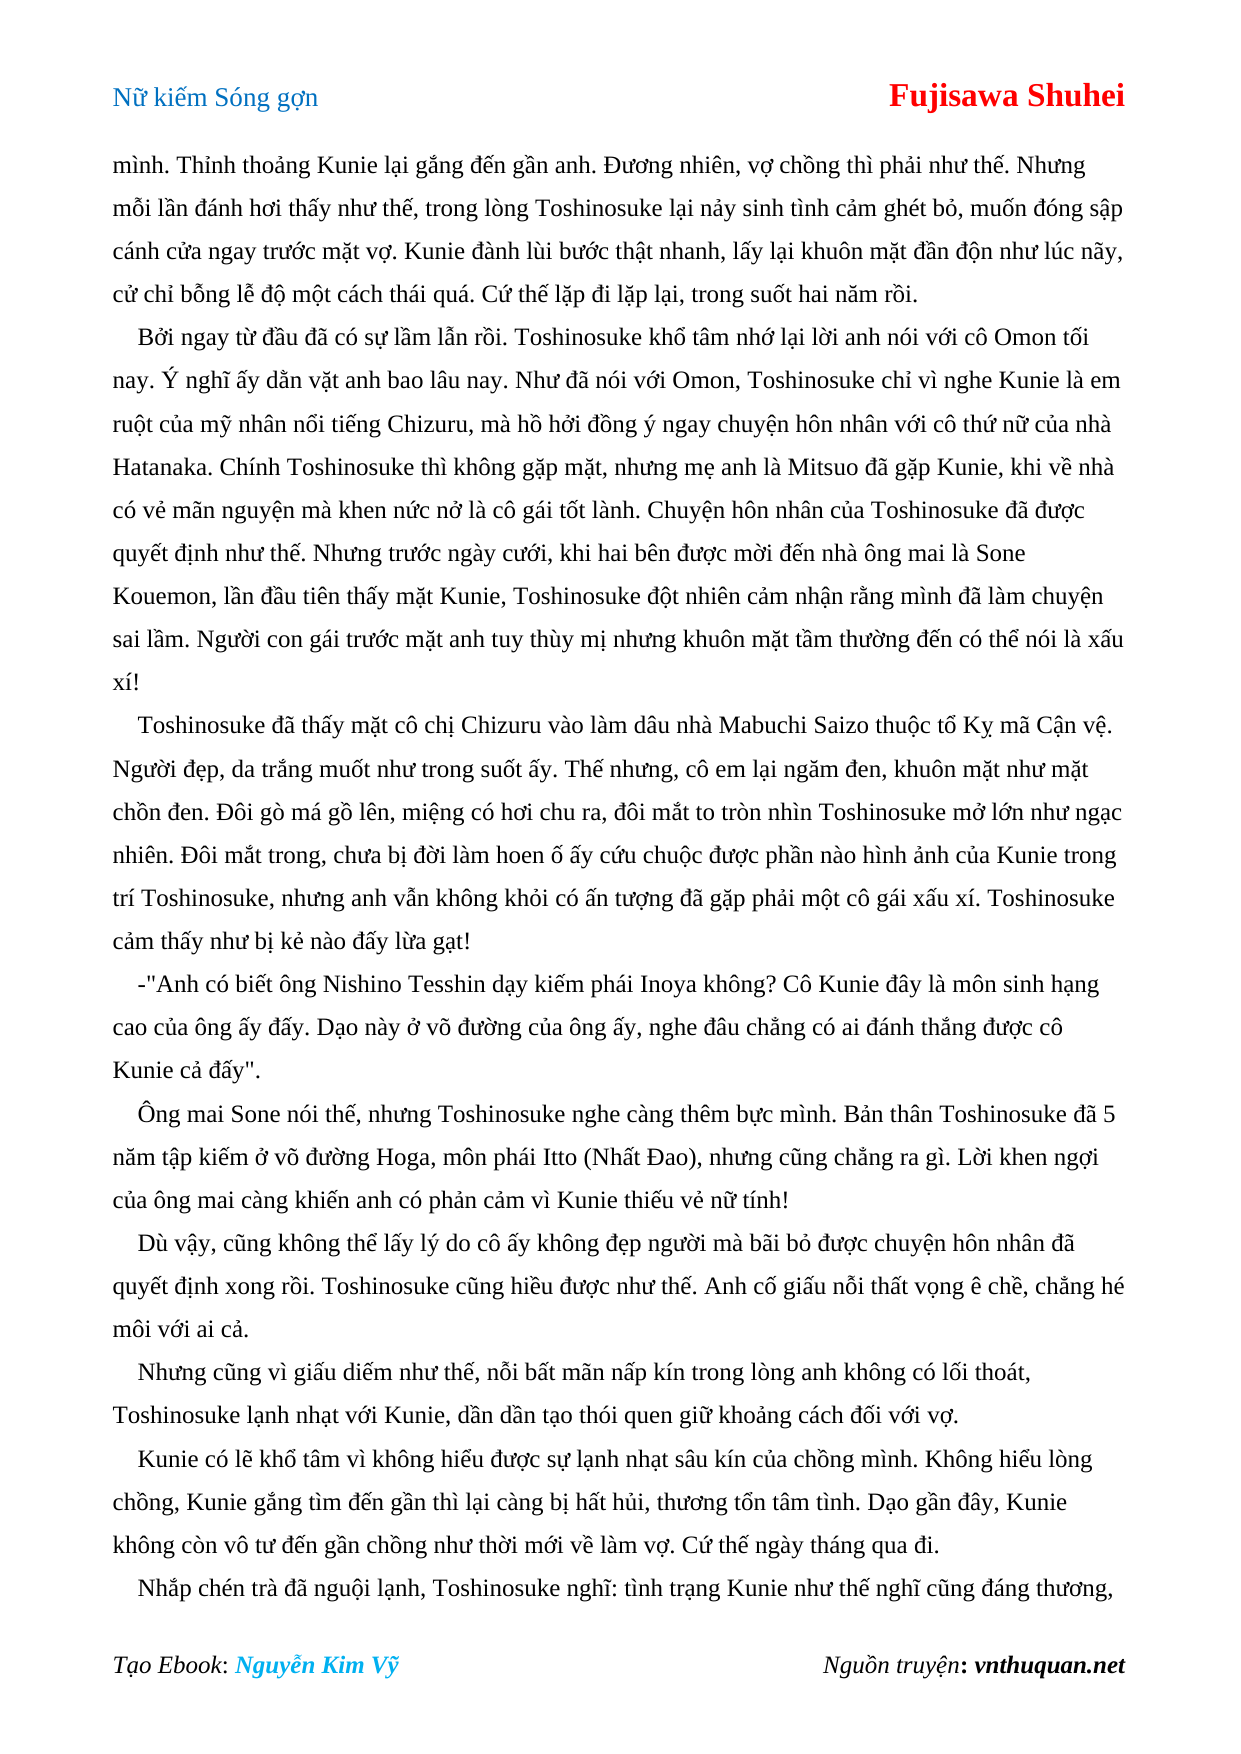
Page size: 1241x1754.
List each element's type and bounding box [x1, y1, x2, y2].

text [112, 150, 1128, 1602]
